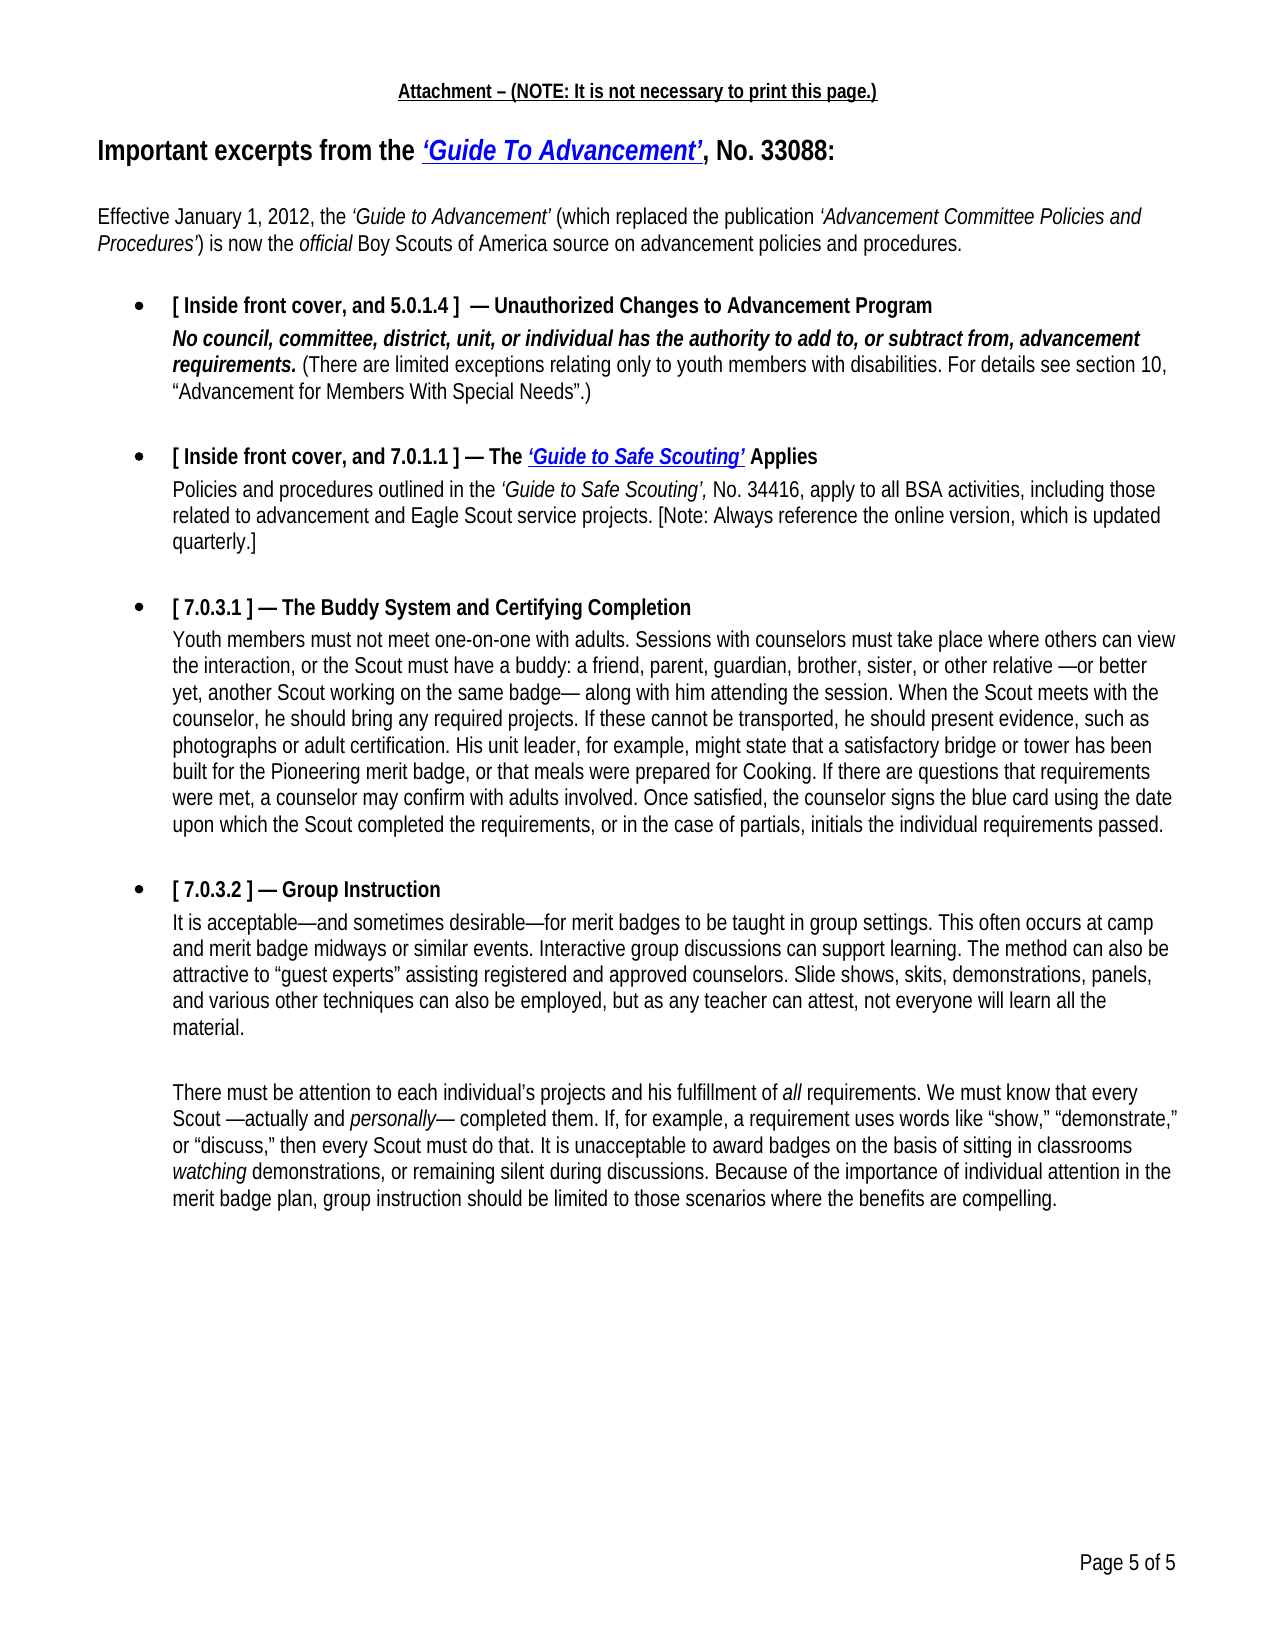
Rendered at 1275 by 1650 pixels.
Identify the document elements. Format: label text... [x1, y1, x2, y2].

text There must be attention to each individual’s projects and his fulfillment of all requirements. We must know that every Scout —actually and personally— completed them. If, for example, a requirement uses words like “show,” “demonstrate,” or “discuss,” then every Scout must do that. It is unacceptable to award badges on the basis of sitting in classrooms watching demonstrations, or remaining silent during discussions. Because of the importance of individual attention in the merit badge plan, group instruction should be limited to those scenarios where the benefits are compelling. [172, 1079, 1177, 1211]
list [ 7.0.3.1 ] — The Buddy System and Certifying Completion [135, 593, 1177, 620]
text Policies and procedures outlined in the ‘Guide to Safe Scouting’, No. 34416, apply to all BSA activities, including those related to advancement and Eagle Scout service projects. [Note: Always reference the online version, which is updated quarterly.] [172, 476, 1177, 555]
list [ 7.0.3.2 ] — Group Instruction [135, 876, 1177, 902]
list [ Inside front cover, and 5.0.1.4 ] — Unauthorized Changes to Advancement Program [135, 292, 1177, 319]
list [ Inside front cover, and 7.0.1.1 ] — The ‘Guide to Safe Scouting’ Applies [135, 443, 1177, 469]
text No council, committee, district, unit, or individual has the authority to add to, or subtract from, advancement requirements. (There are limited exceptions relating only to youth members with disabilities. For details see section 10, “Advancement for Members With Special Needs”.) [172, 325, 1177, 404]
text Important excerpts from the ‘Guide To Advancement’, No. 33088: [97, 133, 1177, 167]
text Youth members must not meet one-on-one with adults. Sessions with counselors must take place where others can view the interaction, or the Scout must have a buddy: a friend, parent, guardian, brother, sister, or other relative —or better yet, another Scout working on the same badge— along with him attending the session. When the Scout meets with the counselor, he should bring any required projects. If these cannot be transported, he should present evidence, such as photographs or adult certification. His unit leader, for example, might state that a satisfactory bridge or tower has been built for the Pioneering merit badge, or that meals were prepared for Cooking. If there are questions that requirements were met, a counselor may confirm with adults involved. Once satisfied, the counselor signs the blue card using the date upon which the Scout completed the requirements, or in the case of partials, initials the individual requirements passed. [172, 626, 1177, 837]
text Effective January 1, 2012, the ‘Guide to Advancement’ (which replaced the publication ‘Advancement Committee Policies and Procedures’) is now the official Boy Scouts of America source on advancement policies and procedures. [97, 203, 1177, 256]
text It is acceptable—and sometimes desirable—for merit badges to be taught in group settings. This often occurs at camp and merit badge midways or similar events. Interactive group discussions can support learning. The method can also be attractive to “guest experts” assisting registered and approved counselors. Slide shows, skits, demonstrations, panels, and various other techniques can also be employed, but as any teacher can attest, not everyone will learn all the material. [172, 908, 1177, 1040]
